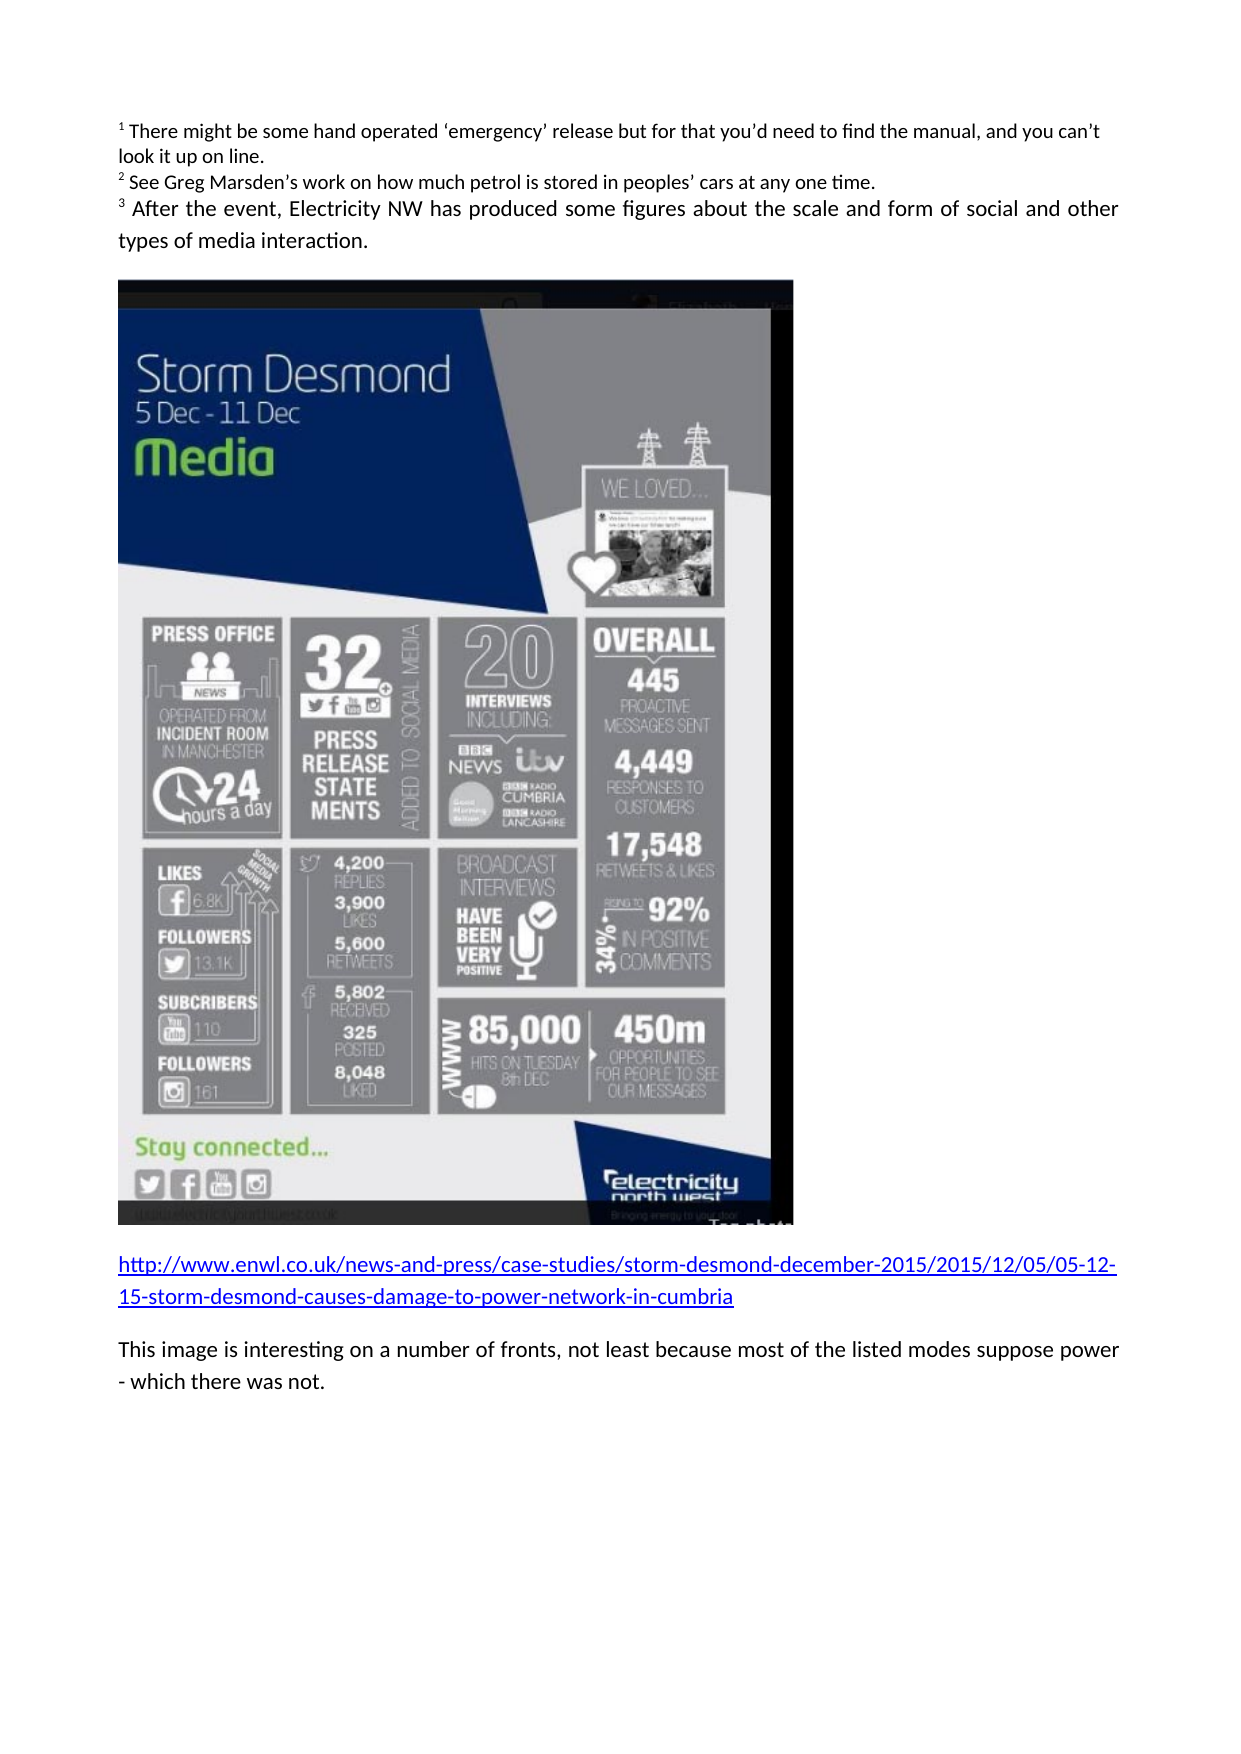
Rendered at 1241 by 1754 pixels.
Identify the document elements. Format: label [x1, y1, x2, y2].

picture [118, 279, 794, 1225]
